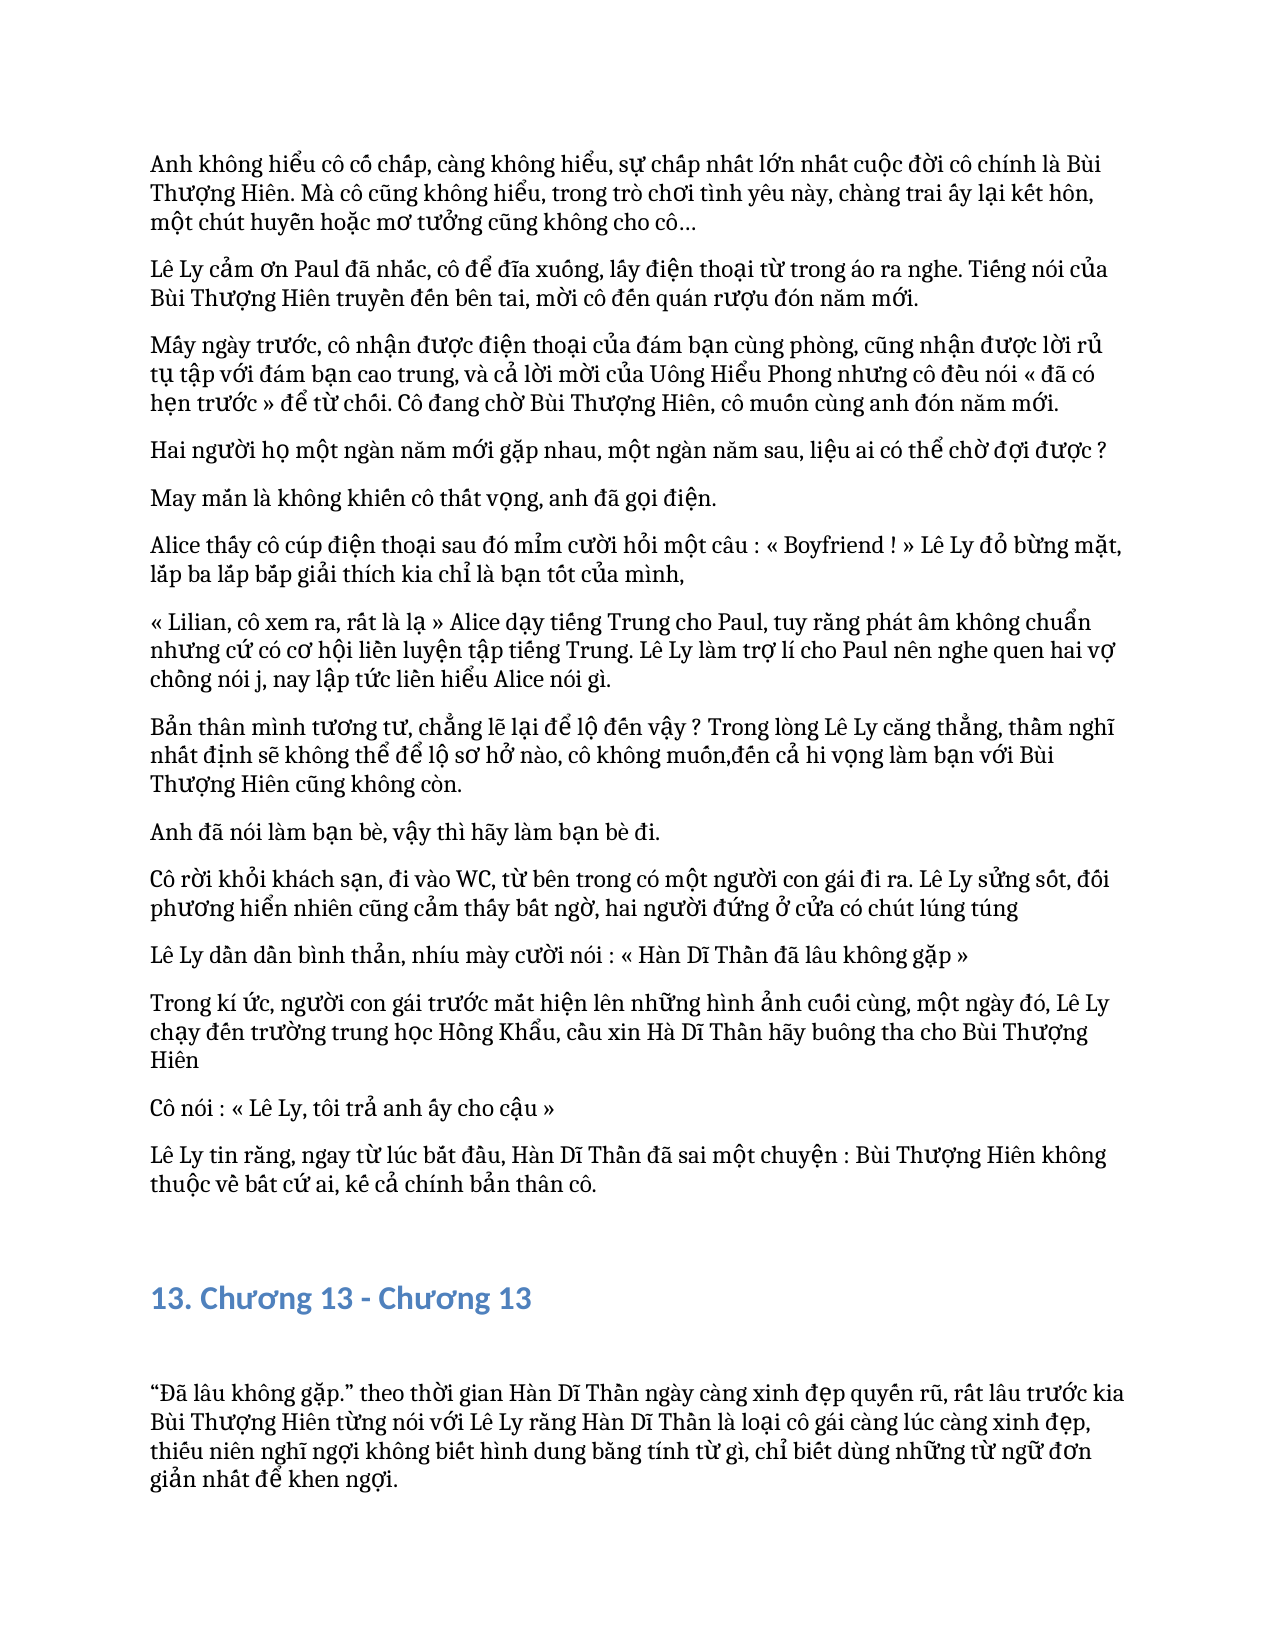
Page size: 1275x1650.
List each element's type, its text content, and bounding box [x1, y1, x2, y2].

text Hai người họ một ngàn năm mới gặp nhau, một ngàn năm sau, liệu ai có thể chờ đợi được ? [150, 436, 1125, 465]
text Alice thấy cô cúp điện thoại sau đó mỉm cười hỏi một câu : « Boyfriend ! » Lê Ly đỏ bừng mặt, lắp ba lắp bắp giải thích kia chỉ là bạn tốt của mình, [150, 531, 1125, 589]
text Cô nói : « Lê Ly, tôi trả anh ấy cho cậu » [150, 1094, 1125, 1122]
text Bản thân mình tương tư, chẳng lẽ lại để lộ đến vậy ? Trong lòng Lê Ly căng thẳng, thầm nghĩ nhất định sẽ không thể để lộ sơ hở nào, cô không muốn,đến cả hi vọng làm bạn với Bùi Thượng Hiên cũng không còn. [150, 712, 1125, 799]
subtitle 13. Chương 13 - Chương 13 [150, 1277, 1125, 1318]
text “Đã lâu không gặp.” theo thời gian Hàn Dĩ Thần ngày càng xinh đẹp quyến rũ, rất lâu trước kia Bùi Thượng Hiên từng nói với Lê Ly rằng Hàn Dĩ Thần là loại cô gái càng lúc càng xinh đẹp, thiếu niên nghĩ ngợi không biết hình dung bằng tính từ gì, chỉ biết dùng những từ ngữ đơn giản nhất để khen ngợi. [150, 1322, 1125, 1494]
text « Lilian, cô xem ra, rất là lạ » Alice dạy tiếng Trung cho Paul, tuy rằng phát âm không chuẩn nhưng cứ có cơ hội liền luyện tập tiếng Trung. Lê Ly làm trợ lí cho Paul nên nghe quen hai vợ chồng nói j, nay lập tức liền hiểu Alice nói gì. [150, 607, 1125, 694]
text Anh không hiểu cô cố chấp, càng không hiểu, sự chấp nhất lớn nhất cuộc đời cô chính là Bùi Thượng Hiên. Mà cô cũng không hiểu, trong trò chơi tình yêu này, chàng trai ấy lại kết hôn, một chút huyễn hoặc mơ tưởng cũng không cho cô… [150, 150, 1125, 236]
text Anh đã nói làm bạn bè, vậy thì hãy làm bạn bè đi. [150, 817, 1125, 846]
text Trong kí ức, người con gái trước mắt hiện lên những hình ảnh cuối cùng, một ngày đó, Lê Ly chạy đến trường trung học Hồng Khẩu, cầu xin Hà Dĩ Thần hãy buông tha cho Bùi Thượng Hiên [150, 989, 1125, 1075]
text Lê Ly cảm ơn Paul đã nhắc, cô để đĩa xuống, lấy điện thoại từ trong áo ra nghe. Tiếng nói của Bùi Thượng Hiên truyền đến bên tai, mời cô đến quán rượu đón năm mới. [150, 255, 1125, 312]
text Mấy ngày trước, cô nhận được điện thoại của đám bạn cùng phòng, cũng nhận được lời rủ tụ tập với đám bạn cao trung, và cả lời mời của Uông Hiểu Phong nhưng cô đều nói « đã có hẹn trước » để từ chối. Cô đang chờ Bùi Thượng Hiên, cô muốn cùng anh đón năm mới. [150, 331, 1125, 417]
text May mắn là không khiến cô thất vọng, anh đã gọi điện. [150, 484, 1125, 512]
text Cô rời khỏi khách sạn, đi vào WC, từ bên trong có một người con gái đi ra. Lê Ly sửng sốt, đối phương hiển nhiên cũng cảm thấy bất ngờ, hai người đứng ở cửa có chút lúng túng [150, 865, 1125, 922]
text Lê Ly dần dần bình thản, nhíu mày cười nói : « Hàn Dĩ Thần đã lâu không gặp » [150, 941, 1125, 970]
text Lê Ly tin rằng, ngay từ lúc bắt đầu, Hàn Dĩ Thần đã sai một chuyện : Bùi Thượng Hiên không thuộc về bất cứ ai, kế cả chính bản thân cô. [150, 1141, 1125, 1256]
